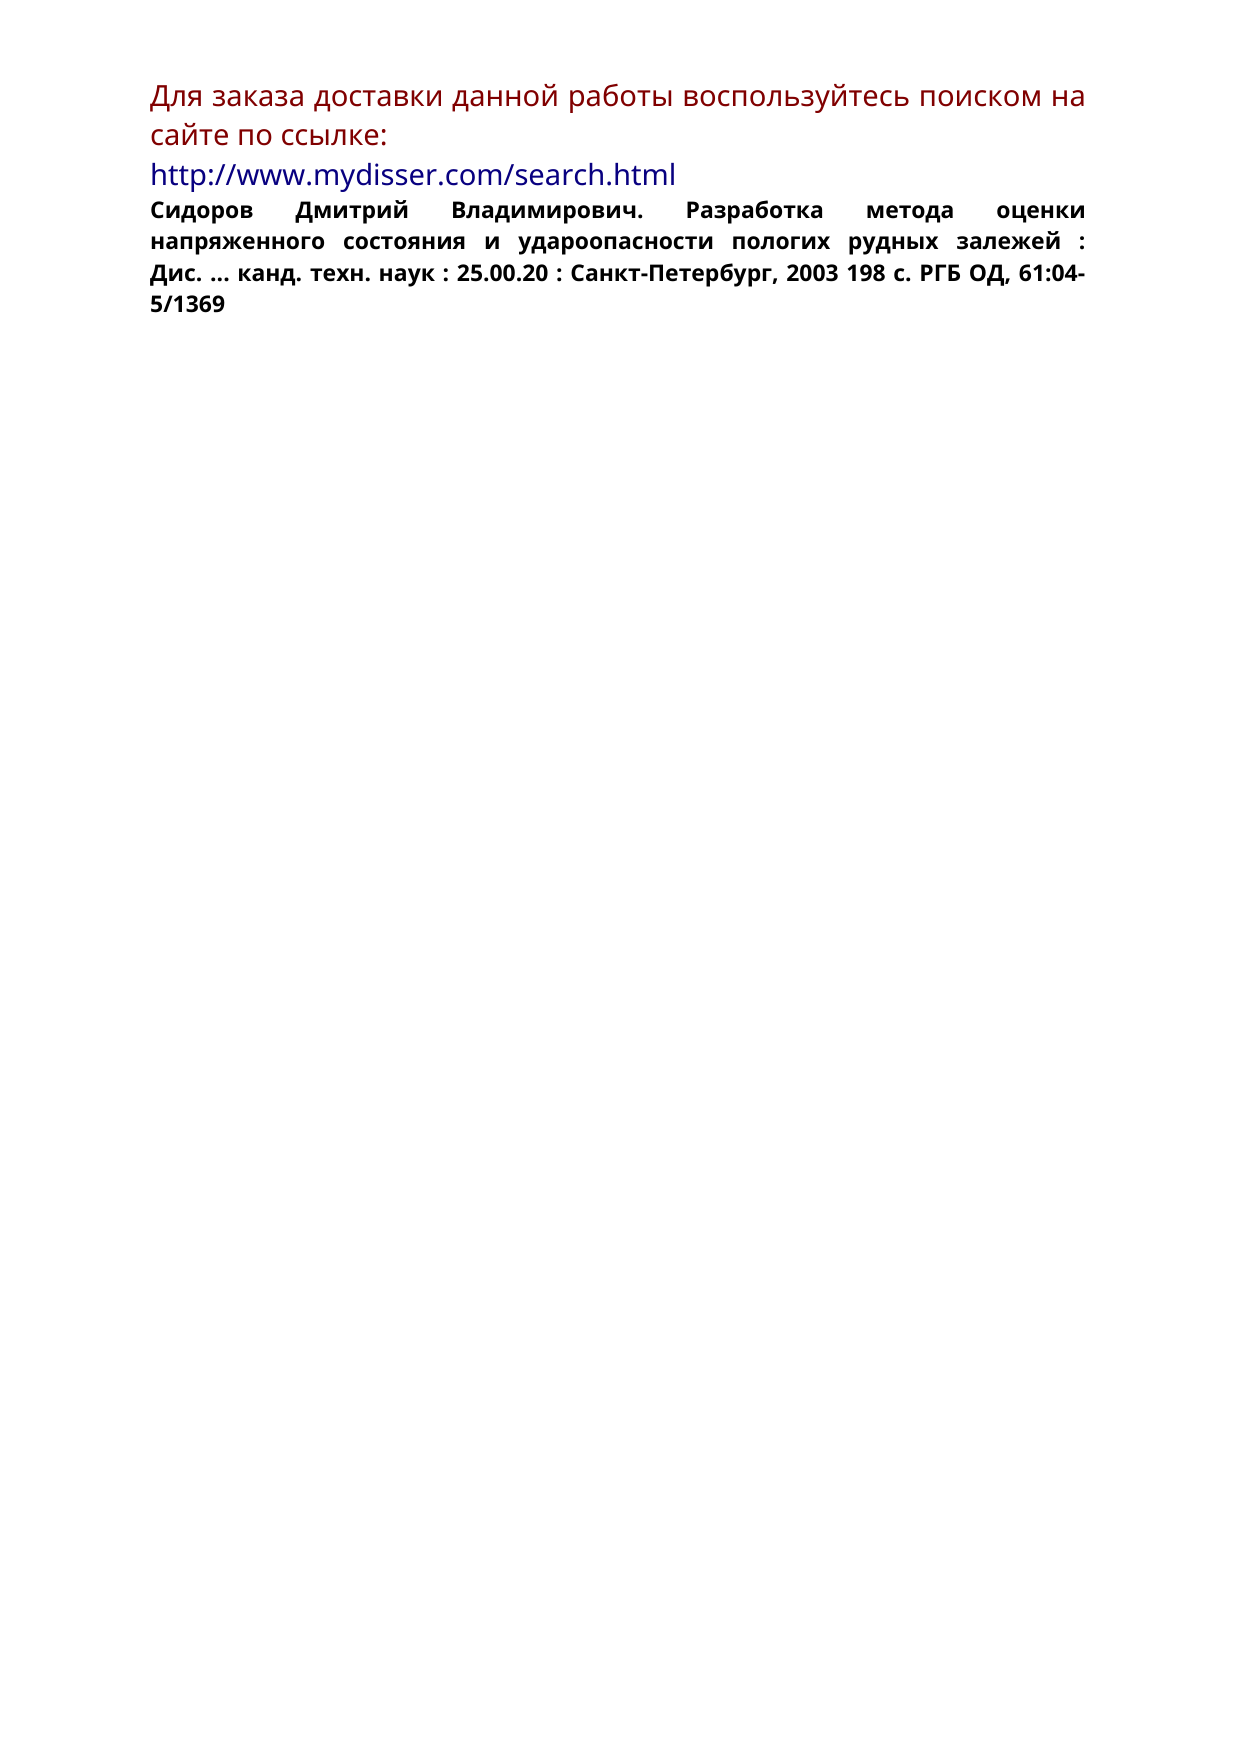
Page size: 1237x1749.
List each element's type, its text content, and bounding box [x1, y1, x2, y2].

text Сидоров Дмитрий Владимирович. Разработка метода оценки напряженного состояния и удароопасности пологих рудных залежей : Дис. ... канд. техн. наук : 25.00.20 : Санкт-Петербург, 2003 198 c. РГБ ОД, 61:04-5/1369 [150, 194, 1086, 319]
